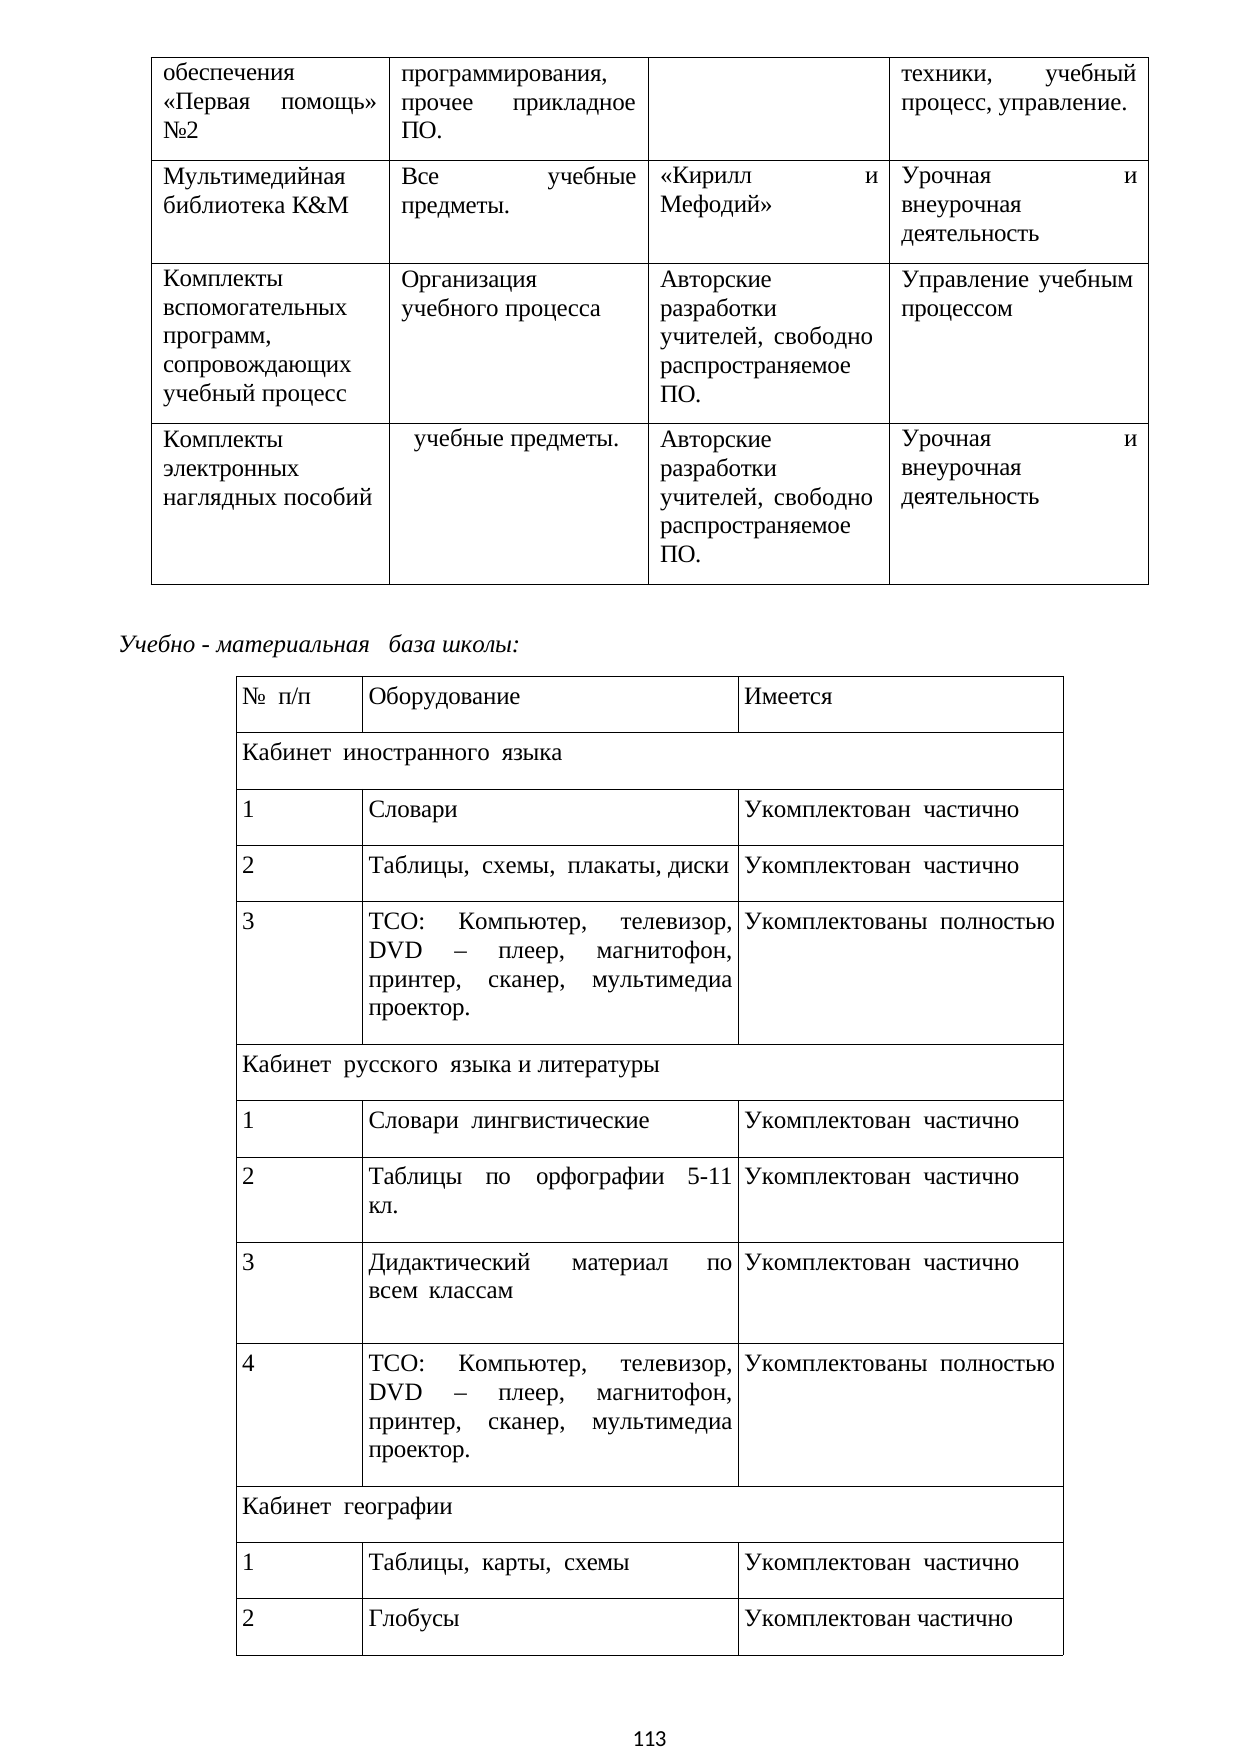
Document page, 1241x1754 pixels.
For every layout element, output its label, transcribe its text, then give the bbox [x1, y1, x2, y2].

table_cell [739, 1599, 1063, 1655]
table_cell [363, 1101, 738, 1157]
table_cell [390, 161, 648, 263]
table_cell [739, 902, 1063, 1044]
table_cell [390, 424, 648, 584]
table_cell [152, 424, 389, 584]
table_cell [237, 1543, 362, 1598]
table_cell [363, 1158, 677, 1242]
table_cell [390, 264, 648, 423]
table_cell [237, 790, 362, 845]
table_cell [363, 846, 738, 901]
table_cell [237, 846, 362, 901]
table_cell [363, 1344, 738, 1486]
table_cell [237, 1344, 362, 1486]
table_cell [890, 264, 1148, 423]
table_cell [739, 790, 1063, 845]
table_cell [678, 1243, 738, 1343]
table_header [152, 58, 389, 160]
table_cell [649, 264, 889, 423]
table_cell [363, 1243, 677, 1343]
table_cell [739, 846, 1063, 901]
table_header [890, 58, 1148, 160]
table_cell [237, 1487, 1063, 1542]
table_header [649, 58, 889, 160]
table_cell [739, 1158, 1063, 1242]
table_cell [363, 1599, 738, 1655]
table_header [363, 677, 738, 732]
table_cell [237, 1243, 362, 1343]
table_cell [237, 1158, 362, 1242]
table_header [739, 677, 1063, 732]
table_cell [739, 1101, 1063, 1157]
text Учебно - материальная база школы: [118, 629, 1209, 658]
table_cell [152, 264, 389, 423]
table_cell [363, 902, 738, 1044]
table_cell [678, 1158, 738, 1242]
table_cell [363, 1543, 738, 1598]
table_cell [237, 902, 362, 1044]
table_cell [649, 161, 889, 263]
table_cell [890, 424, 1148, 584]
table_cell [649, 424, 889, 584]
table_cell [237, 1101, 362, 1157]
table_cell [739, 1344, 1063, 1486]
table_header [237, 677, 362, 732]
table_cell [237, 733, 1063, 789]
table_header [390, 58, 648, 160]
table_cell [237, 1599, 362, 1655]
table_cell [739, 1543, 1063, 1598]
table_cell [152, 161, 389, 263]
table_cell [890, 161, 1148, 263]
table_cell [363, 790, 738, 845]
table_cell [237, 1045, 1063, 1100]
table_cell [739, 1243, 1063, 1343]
